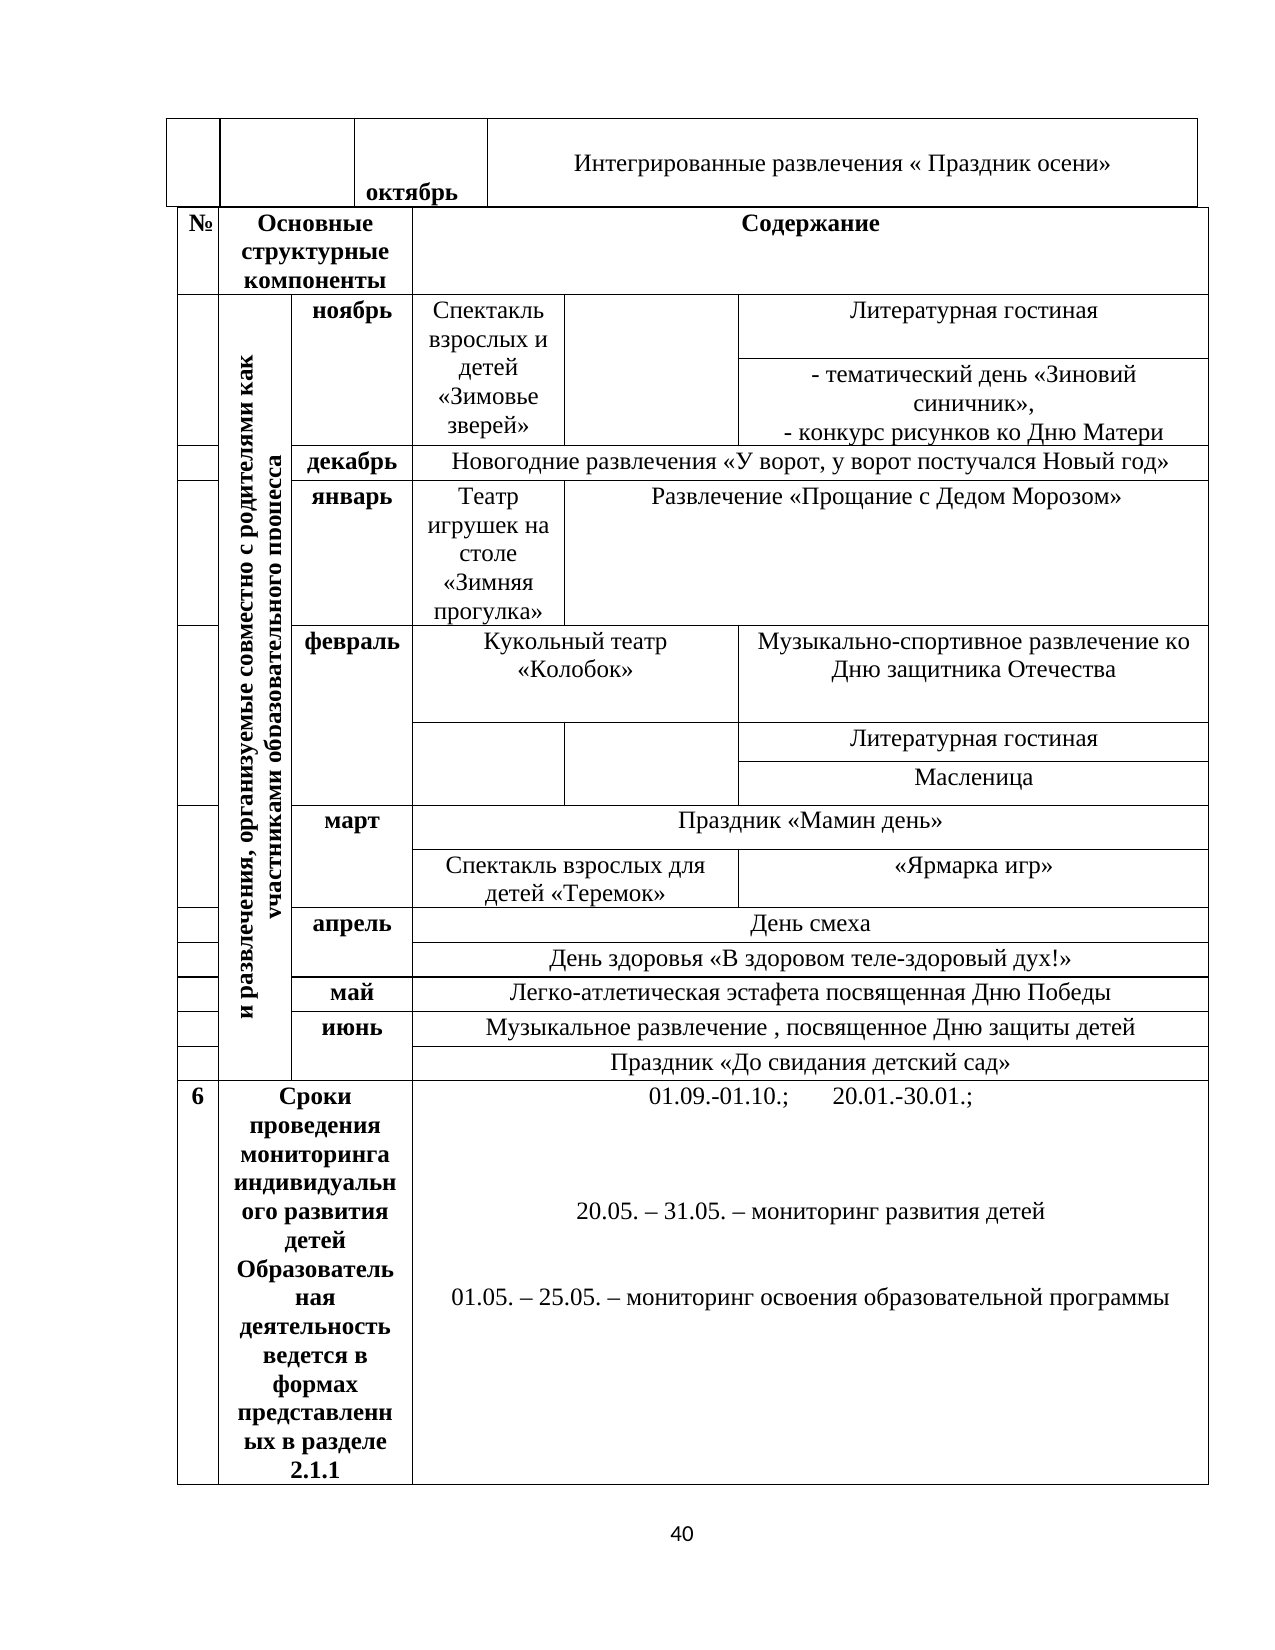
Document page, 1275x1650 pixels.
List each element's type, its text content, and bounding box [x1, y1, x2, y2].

table_cell [178, 806, 218, 907]
table_cell Музыкальное развлечение , посвященное Дню защиты детей [413, 1012, 1208, 1046]
table_cell [178, 1012, 218, 1046]
table_cell 6 [178, 1081, 218, 1484]
table_cell октябрь [355, 119, 487, 206]
table_cell [565, 723, 738, 804]
table_cell [413, 723, 564, 804]
table_cell Спектакль взрослых и детей «Зимовье зверей» [413, 295, 564, 445]
table_cell [178, 446, 218, 480]
table_cell Театр игрушек на столе «Зимняя прогулка» [413, 481, 564, 625]
table_header Содержание [413, 208, 1208, 294]
table_cell Новогодние развлечения «У ворот, у ворот постучался Новый год» [413, 446, 1208, 480]
table_cell - тематический день «Зиновий синичник», - конкурс рисунков ко Дню Матери [739, 359, 1208, 445]
table_cell Сроки проведения мониторинга индивидуального развития детей Образовательная деятельность ведется в формах представленных в разделе 2.1.1 [219, 1081, 412, 1484]
table_cell Спектакль взрослых для детей «Теремок» [413, 850, 738, 907]
table_cell ноябрь [292, 295, 412, 445]
table_cell апрель [292, 908, 412, 976]
table_cell Литературная гостиная [739, 295, 1208, 358]
table_cell январь [292, 481, 412, 625]
table_cell [565, 295, 738, 445]
table_cell Развлечение «Прощание с Дедом Морозом» [565, 481, 1208, 625]
table_header № [178, 208, 218, 294]
table_cell Кукольный театр «Колобок» [413, 626, 738, 722]
table_cell День смеха [413, 908, 1208, 942]
table_cell май [292, 978, 412, 1011]
table_cell [178, 908, 218, 942]
table_cell февраль [292, 626, 412, 804]
table_cell [178, 295, 218, 445]
table_cell [178, 481, 218, 625]
table_cell [178, 1047, 218, 1080]
table_header Основные структурные компоненты [219, 208, 412, 294]
table_cell Музыкально-спортивное развлечение ко Дню защитника Отечества [739, 626, 1208, 722]
table_cell Праздник «До свидания детский сад» [413, 1047, 1208, 1080]
table_cell март [292, 806, 412, 907]
table_cell июнь [292, 1012, 412, 1080]
table_cell Масленица [739, 762, 1208, 804]
table_cell [178, 943, 218, 976]
table_cell [178, 626, 218, 804]
table_cell Литературная гостиная [739, 723, 1208, 761]
table_cell [178, 978, 218, 1011]
table_cell Легко-атлетическая эстафета посвященная Дню Победы [413, 978, 1208, 1011]
table_cell Праздник «Мамин день» [413, 806, 1208, 849]
table_cell День здоровья «В здоровом теле-здоровый дух!» [413, 943, 1208, 976]
table_cell декабрь [292, 446, 412, 480]
table_cell «Ярмарка игр» [739, 850, 1208, 907]
table_cell 01.09.-01.10.; 20.01.-30.01.; 20.05. – 31.05. – мониторинг развития детей 01.05. – 25.05. – мониторинг освоения образовательной программы [413, 1081, 1208, 1484]
table_cell Интегрированные развлечения « Праздник осени» [488, 119, 1197, 206]
table_cell и развлечения, организуемые совместно с родителями как участниками образовательного процесса [219, 295, 291, 1080]
